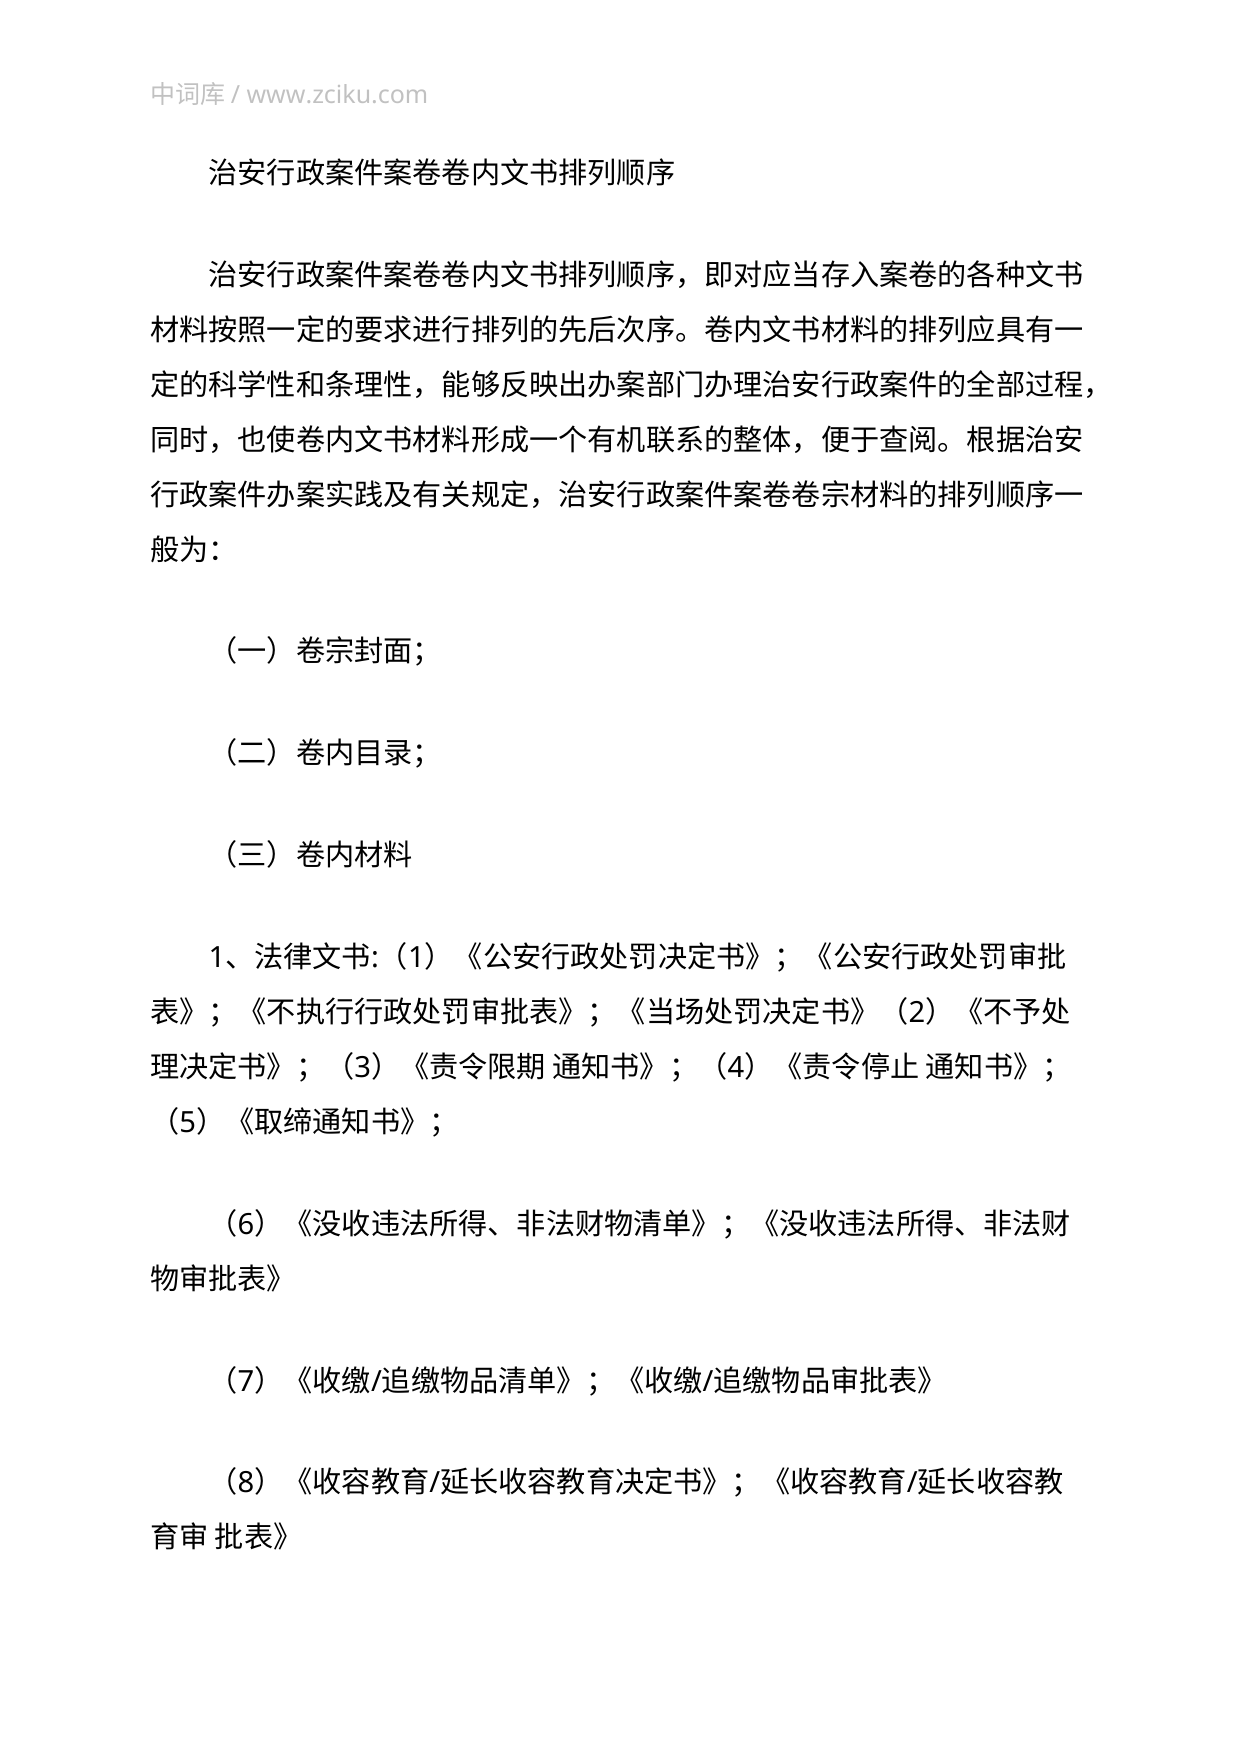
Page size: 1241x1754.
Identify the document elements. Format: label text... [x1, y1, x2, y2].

text （三）卷内材料 [150, 832, 1090, 874]
text 治安行政案件案卷卷内文书排列顺序，即对应当存入案卷的各种文书材料按照一定的要求进行排列的先后次序。卷内文书材料的排列应具有一定的科学性和条理性，能够反映出办案部门办理治安行政案件的全部过程，同时，也使卷内文书材料形成一个有机联系的整体，便于查阅。根据治安行政案件办案实践及有关规定，治安行政案件案卷卷宗材料的排列顺序一般为： [150, 252, 1090, 568]
text 1、法律文书:（1）《公安行政处罚决定书》；《公安行政处罚审批表》；《不执行行政处罚审批表》；《当场处罚决定书》（2）《不予处理决定书》；（3）《责令限期 通知书》；（4）《责令停止 通知书》；（5）《取缔通知书》； [150, 933, 1090, 1141]
text （二）卷内目录； [150, 730, 1090, 772]
text 治安行政案件案卷卷内文书排列顺序 [150, 150, 1090, 192]
text （8）《收容教育/延长收容教育决定书》；《收容教育/延长收容教育审 批表》 [150, 1459, 1090, 1556]
text （6）《没收违法所得、非法财物清单》；《没收违法所得、非法财物审批表》 [150, 1200, 1090, 1298]
text （一）卷宗封面； [150, 628, 1090, 670]
text （7）《收缴/追缴物品清单》；《收缴/追缴物品审批表》 [150, 1357, 1090, 1399]
